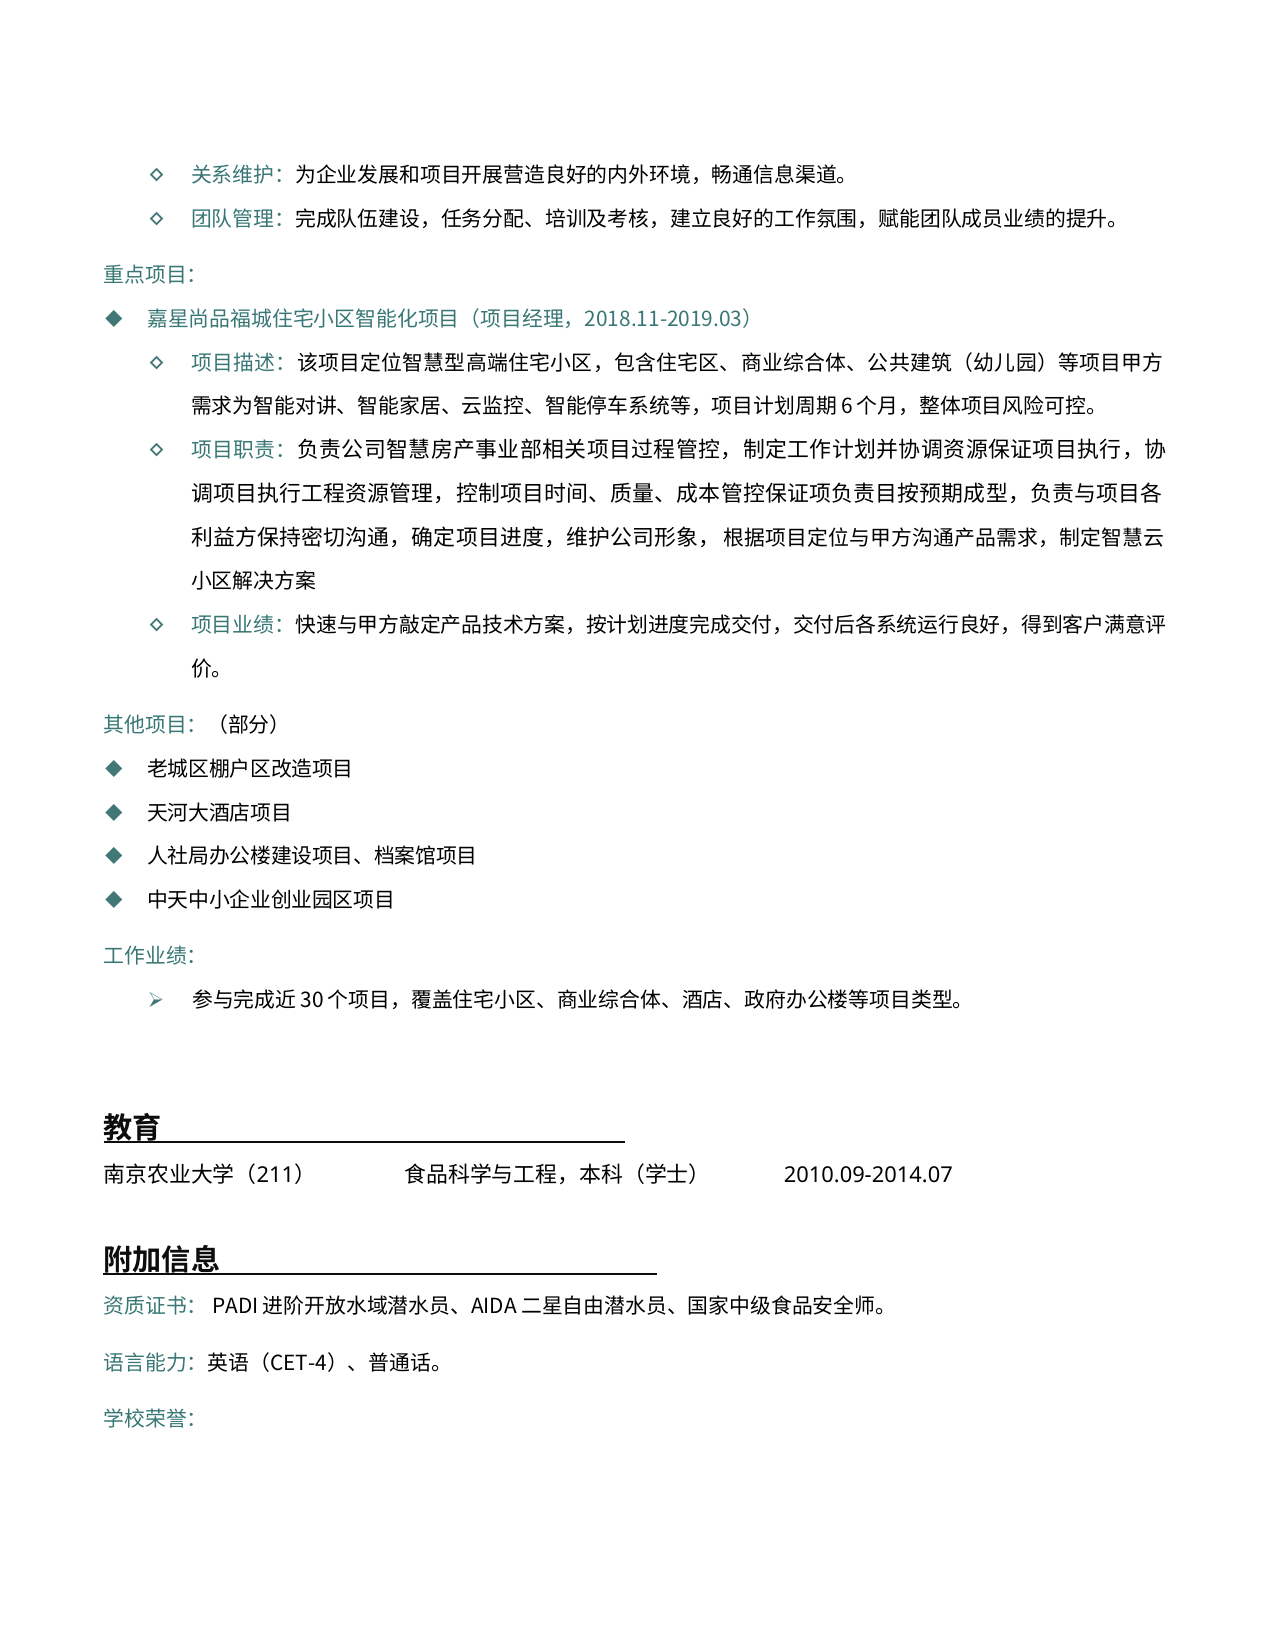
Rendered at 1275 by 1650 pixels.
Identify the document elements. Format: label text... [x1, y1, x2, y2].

text 资质证书： PADI进阶开放水域潜水员、AIDA二星自由潜水员、国家中级食品安全师。 [103, 1279, 1166, 1323]
list 项目描述：该项目定位智慧型高端住宅小区，包含住宅区、商业综合体、公共建筑（幼儿园）等项目甲方需求为智能对讲、智能家居、云监控、智能停车系统等，项目计划周期6个月，整体项目风险可控。 [147, 335, 1166, 423]
list 项目职责：负责公司智慧房产事业部相关项目过程管控，制定工作计划并协调资源保证项目执行，协调项目执行工程资源管理，控制项目时间、质量、成本管控保证项负责目按预期成型，负责与项目各利益方保持密切沟通，确定项目进度，维护公司形象，根据项目定位与甲方沟通产品需求，制定智慧云小区解决方案 [147, 423, 1166, 598]
text 教育 [103, 1104, 1166, 1148]
text 附加信息 [103, 1235, 1166, 1279]
list 嘉星尚品福城住宅小区智能化项目（项目经理，2018.11-2019.03） [103, 291, 1166, 335]
list 关系维护：为企业发展和项目开展营造良好的内外环境，畅通信息渠道。 [147, 148, 1166, 191]
list 项目业绩：快速与甲方敲定产品技术方案，按计划进度完成交付，交付后各系统运行良好，得到客户满意评价。 [147, 598, 1166, 685]
text 其他项目：（部分） [103, 698, 1166, 741]
list 人社局办公楼建设项目、档案馆项目 [103, 829, 1166, 873]
list 老城区棚户区改造项目 [103, 741, 1166, 785]
text 语言能力：英语（CET-4）、普通话。 [103, 1335, 1166, 1379]
text 南京农业大学（211） 食品科学与工程，本科（学士） 2010.09-2014.07 [103, 1148, 1166, 1191]
text 学校荣誉： [103, 1391, 1166, 1435]
list 天河大酒店项目 [103, 785, 1166, 829]
list 团队管理：完成队伍建设，任务分配、培训及考核，建立良好的工作氛围，赋能团队成员业绩的提升。 [147, 191, 1166, 235]
list 中天中小企业创业园区项目 [103, 873, 1166, 916]
list 参与完成近30个项目，覆盖住宅小区、商业综合体、酒店、政府办公楼等项目类型。 [148, 973, 1166, 1016]
text 工作业绩： [103, 929, 1166, 973]
text 重点项目： [103, 248, 1166, 291]
